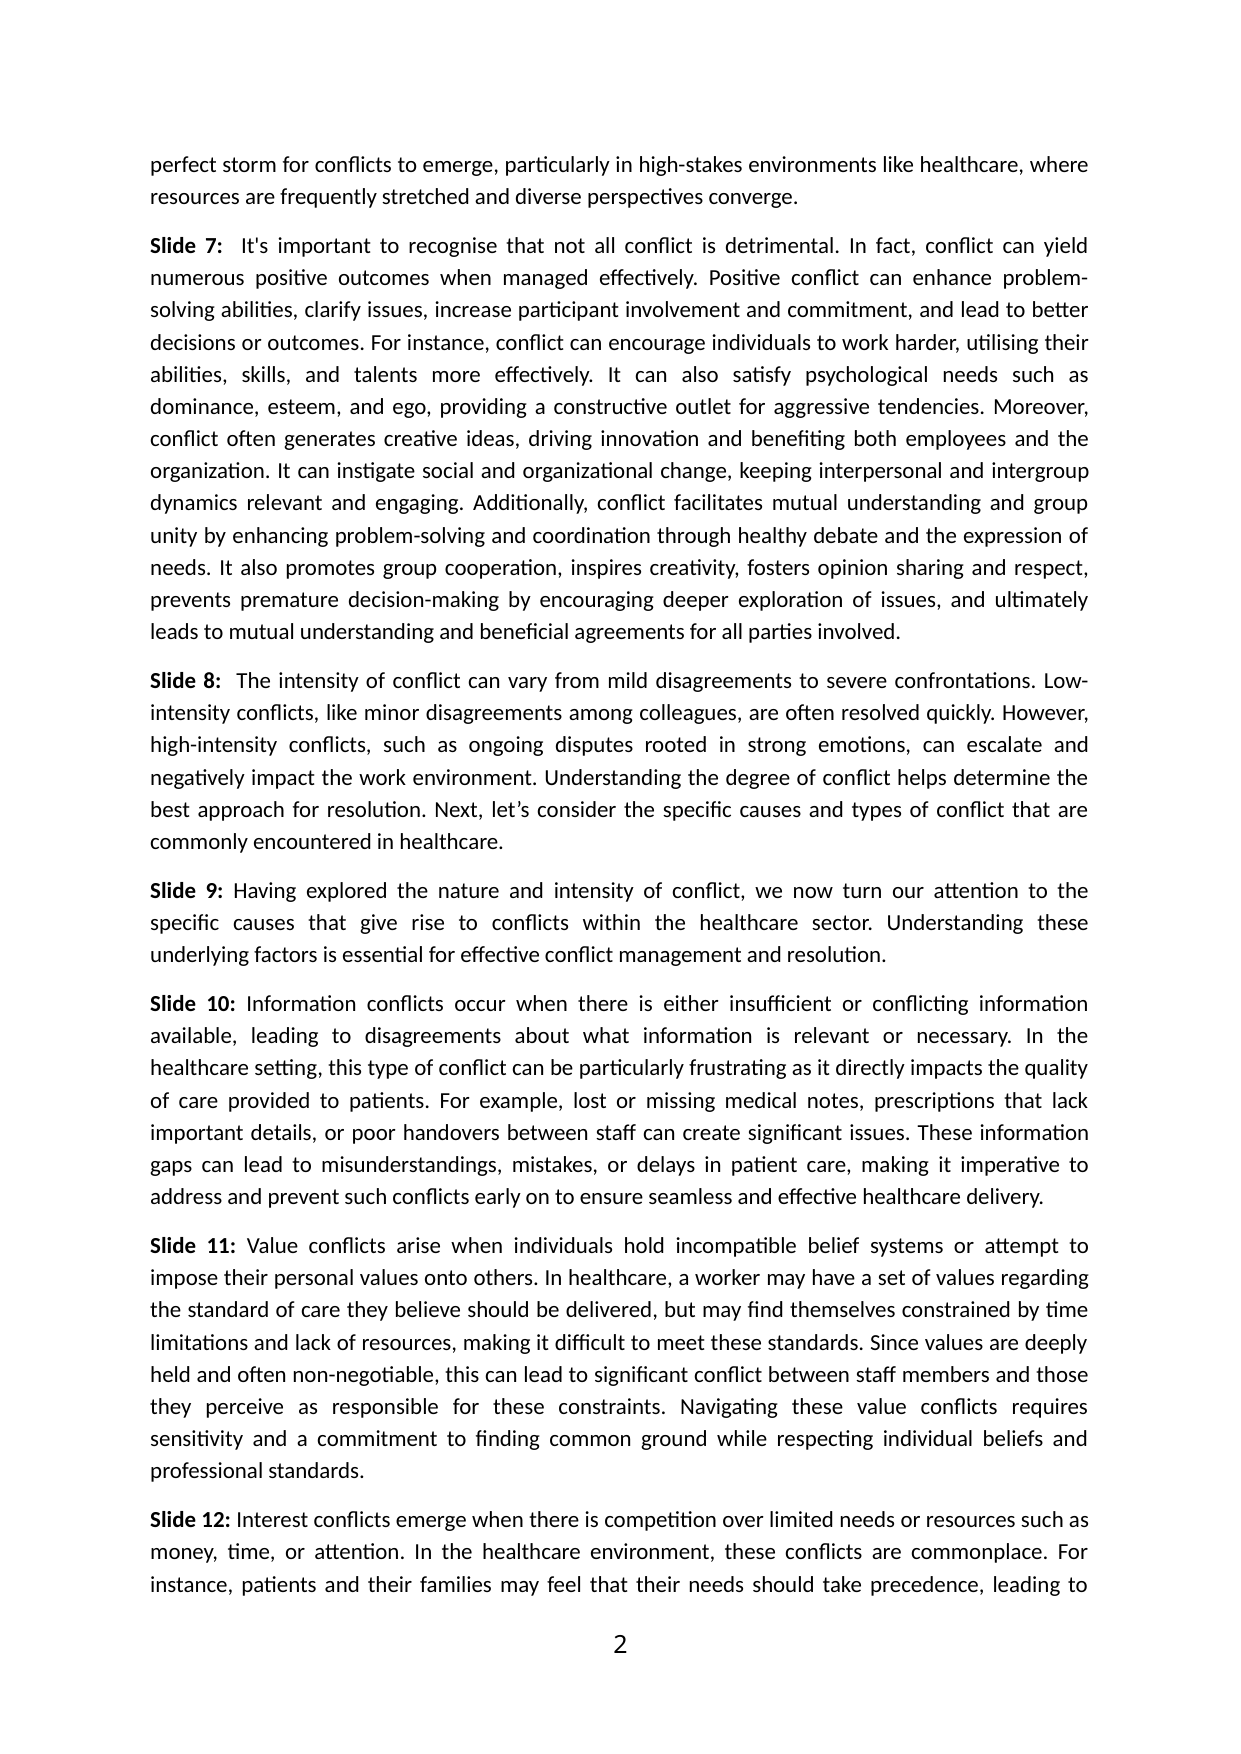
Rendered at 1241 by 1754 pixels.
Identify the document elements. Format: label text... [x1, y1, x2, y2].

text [150, 150, 1090, 210]
text Slide 8: The intensity of conflict can vary from mild disagreements to severe confrontations. Low-intensity conflicts, like minor disagreements among colleagues, are often resolved quickly. However, high-intensity conflicts, such as ongoing disputes rooted in strong emotions, can escalate and negatively impact the work environment. Understanding the degree of conflict helps determine the best approach for resolution. Next, let’s consider the specific causes and types of conflict that are commonly encountered in healthcare. [150, 666, 1090, 855]
text Slide 9: Having explored the nature and intensity of conflict, we now turn our attention to the specific causes that give rise to conflicts within the healthcare sector. Understanding these underlying factors is essential for effective conflict management and resolution. [150, 876, 1090, 968]
text Slide 11: Value conflicts arise when individuals hold incompatible belief systems or attempt to impose their personal values onto others. In healthcare, a worker may have a set of values regarding the standard of care they believe should be delivered, but may find themselves constrained by time limitations and lack of resources, making it difficult to meet these standards. Since values are deeply held and often non-negotiable, this can lead to significant conflict between staff members and those they perceive as responsible for these constraints. Navigating these value conflicts requires sensitivity and a commitment to finding common ground while respecting individual beliefs and professional standards. [150, 1231, 1090, 1484]
text Slide 7: It's important to recognise that not all conflict is detrimental. In fact, conflict can yield numerous positive outcomes when managed effectively. Positive conflict can enhance problem-solving abilities, clarify issues, increase participant involvement and commitment, and lead to better decisions or outcomes. For instance, conflict can encourage individuals to work harder, utilising their abilities, skills, and talents more effectively. It can also satisfy psychological needs such as dominance, esteem, and ego, providing a constructive outlet for aggressive tendencies. Moreover, conflict often generates creative ideas, driving innovation and benefiting both employees and the organization. It can instigate social and organizational change, keeping interpersonal and intergroup dynamics relevant and engaging. Additionally, conflict facilitates mutual understanding and group unity by enhancing problem-solving and coordination through healthy debate and the expression of needs. It also promotes group cooperation, inspires creativity, fosters opinion sharing and respect, prevents premature decision-making by encouraging deeper exploration of issues, and ultimately leads to mutual understanding and beneficial agreements for all parties involved. [150, 231, 1090, 645]
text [150, 1505, 1090, 1598]
text Slide 10: Information conflicts occur when there is either insufficient or conflicting information available, leading to disagreements about what information is relevant or necessary. In the healthcare setting, this type of conflict can be particularly frustrating as it directly impacts the quality of care provided to patients. For example, lost or missing medical notes, prescriptions that lack important details, or poor handovers between staff can create significant issues. These information gaps can lead to misunderstandings, mistakes, or delays in patient care, making it imperative to address and prevent such conflicts early on to ensure seamless and effective healthcare delivery. [150, 989, 1090, 1210]
